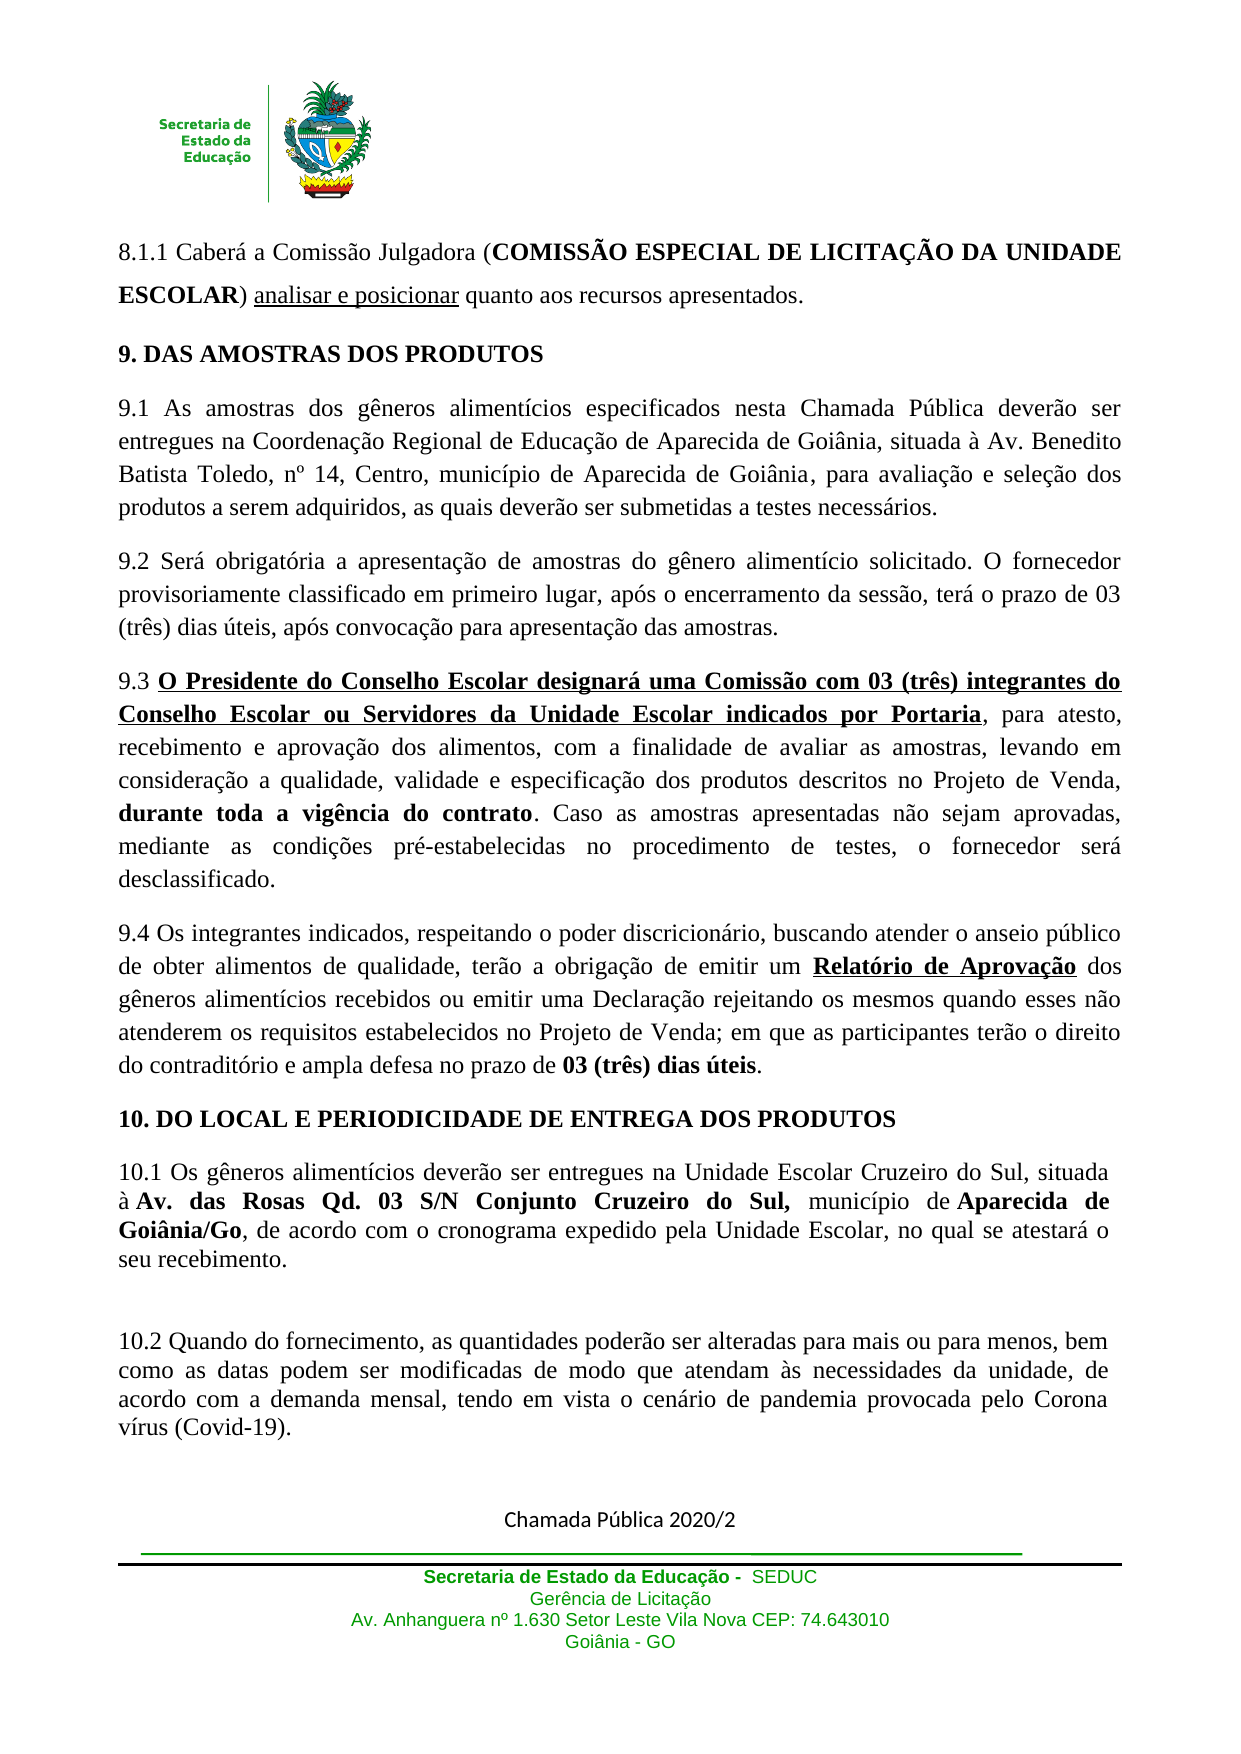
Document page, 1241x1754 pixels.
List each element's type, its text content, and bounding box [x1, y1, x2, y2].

text 9.1 As amostras dos gêneros alimentícios especificados nesta Chamada Pública deverão ser entregues na Coordenação Regional de Educação de Aparecida de Goiânia, situada à Av. Benedito Batista Toledo, nº 14, Centro, município de Aparecida de Goiânia, para avaliação e seleção dos produtos a serem adquiridos, as quais deverão ser submetidas a testes necessários. [118, 393, 1122, 521]
text 10. DO LOCAL E PERIODICIDADE DE ENTREGA DOS PRODUTOS [118, 1104, 1118, 1132]
text 10.2 Quando do fornecimento, as quantidades poderão ser alteradas para mais ou para menos, bem como as datas podem ser modificadas de modo que atendam às necessidades da unidade, de acordo com a demanda mensal, tendo em vista o cenário de pandemia provocada pelo Corona vírus (Covid-19). [118, 1326, 1110, 1441]
picture [118, 73, 412, 210]
text 9.2 Será obrigatória a apresentação de amostras do gênero alimentício solicitado. O fornecedor provisoriamente classificado em primeiro lugar, após o encerramento da sessão, terá o prazo de 03 (três) dias úteis, após convocação para apresentação das amostras. [118, 546, 1122, 641]
text 9. DAS AMOSTRAS DOS PRODUTOS [118, 339, 1028, 368]
text 8.1.1 Caberá a Comissão Julgadora (COMISSÃO ESPECIAL DE LICITAÇÃO DA UNIDADE ESCOLAR) analisar e posicionar quanto aos recursos apresentados. [118, 237, 1122, 309]
text 9.3 O Presidente do Conselho Escolar designará uma Comissão com 03 (três) integrantes do Conselho Escolar ou Servidores da Unidade Escolar indicados por Portaria, para atesto, recebimento e aprovação dos alimentos, com a finalidade de avaliar as amostras, levando em consideração a qualidade, validade e especificação dos produtos descritos no Projeto de Venda, durante toda a vigência do contrato. Caso as amostras apresentadas não sejam aprovadas, mediante as condições pré-estabelecidas no procedimento de testes, o fornecedor será desclassificado. [118, 666, 1122, 893]
text 10.1 Os gêneros alimentícios deverão ser entregues na Unidade Escolar Cruzeiro do Sul, situada à Av. das Rosas Qd. 03 S/N Conjunto Cruzeiro do Sul, município de Aparecida de Goiânia/Go, de acordo com o cronograma expedido pela Unidade Escolar, no qual se atestará o seu recebimento. [118, 1157, 1110, 1272]
text 9.4 Os integrantes indicados, respeitando o poder discricionário, buscando atender o anseio público de obter alimentos de qualidade, terão a obrigação de emitir um Relatório de Aprovação dos gêneros alimentícios recebidos ou emitir uma Declaração rejeitando os mesmos quando esses não atenderem os requisitos estabelecidos no Projeto de Venda; em que as participantes terão o direito do contraditório e ampla defesa no prazo de 03 (três) dias úteis. [118, 918, 1122, 1078]
